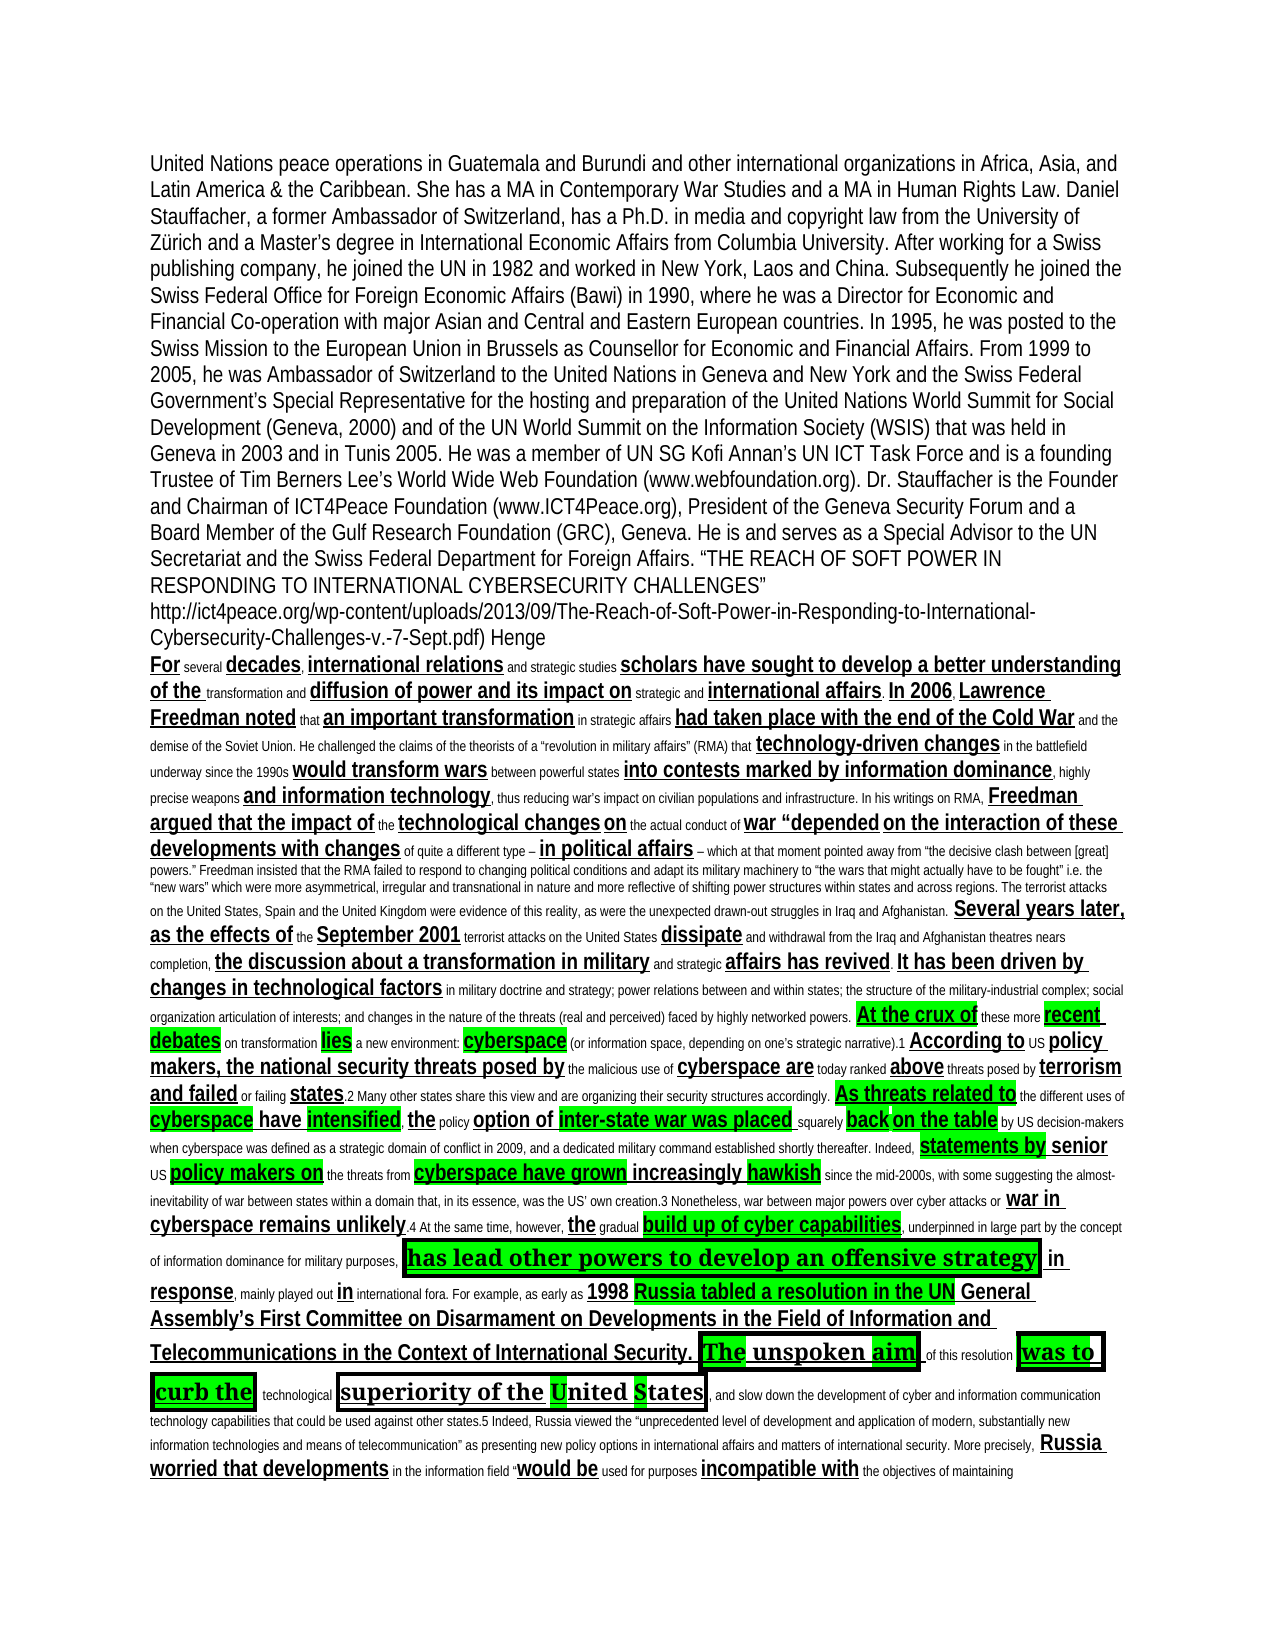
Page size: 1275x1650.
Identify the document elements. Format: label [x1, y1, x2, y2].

text [150, 150, 1125, 651]
text [150, 651, 1125, 1482]
